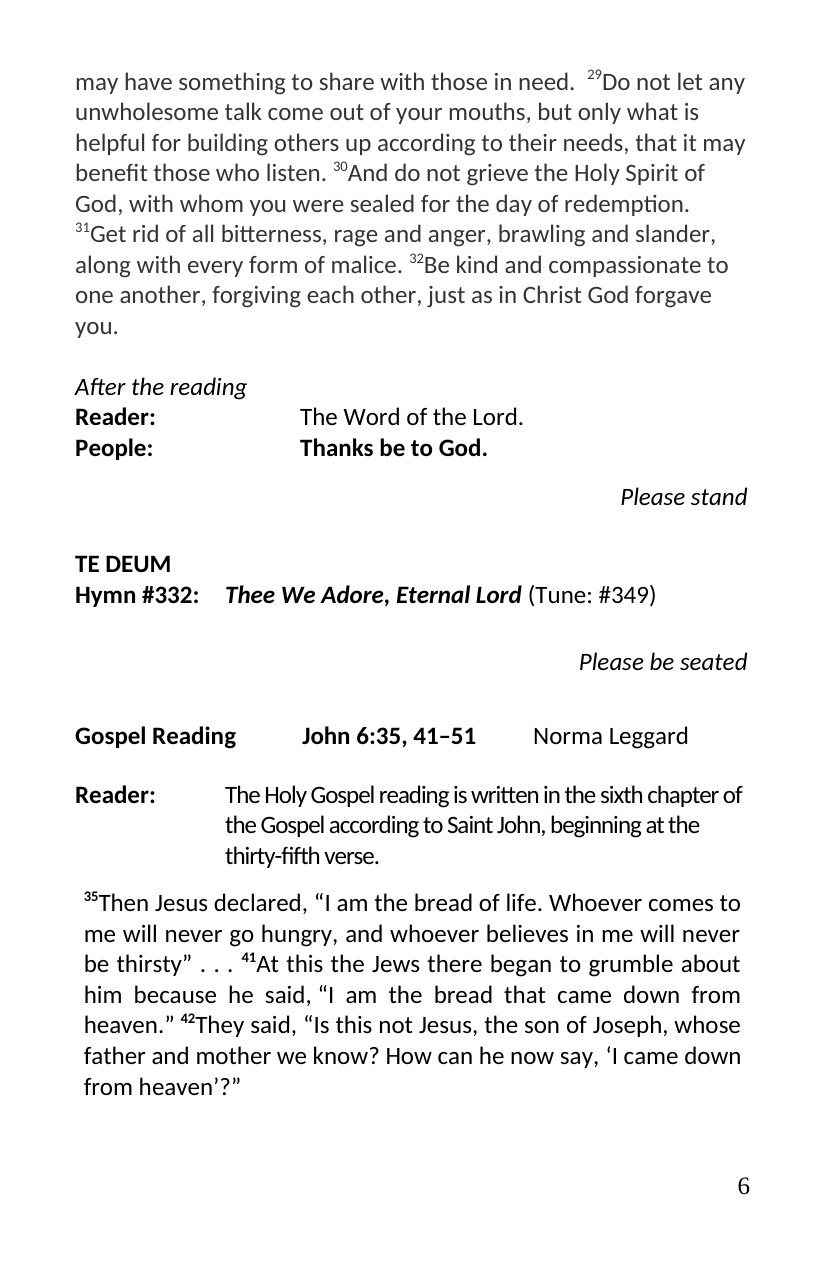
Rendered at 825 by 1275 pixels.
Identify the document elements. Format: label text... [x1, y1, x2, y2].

text Gospel Reading John 6:35, 41–51 Norma Leggard [75, 720, 750, 750]
text After the reading [75, 371, 750, 401]
text Please stand [75, 481, 750, 512]
text Hymn #332: Thee We Adore, Eternal Lord (Tune: #349) [75, 579, 750, 609]
text People: Thanks be to God. [75, 432, 750, 462]
text Reader: The Word of the Lord. [75, 401, 750, 432]
text 31Get rid of all bitterness, rage and anger, brawling and slander, along with every form of malice. 32Be kind and compassionate to one another, forgiving each other, just as in Christ God forgave you. [75, 218, 750, 340]
text Please be seated [225, 646, 750, 677]
text Reader: The Holy Gospel reading is written in the sixth chapter of the Gospel according to Saint John, beginning at the thirty-fifth verse. [75, 779, 750, 871]
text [75, 66, 750, 218]
text TE DEUM [75, 548, 750, 579]
text 35Then Jesus declared, “I am the bread of life. Whoever comes to me will never go hungry, and whoever believes in me will never be thirsty” . . . 41At this the Jews there began to grumble about him because he said, “I am the bread that came down from heaven.” 42They said, “Is this not Jesus, the son of Joseph, whose father and mother we know? How can he now say, ‘I came down from heaven’?” [83, 887, 741, 1101]
